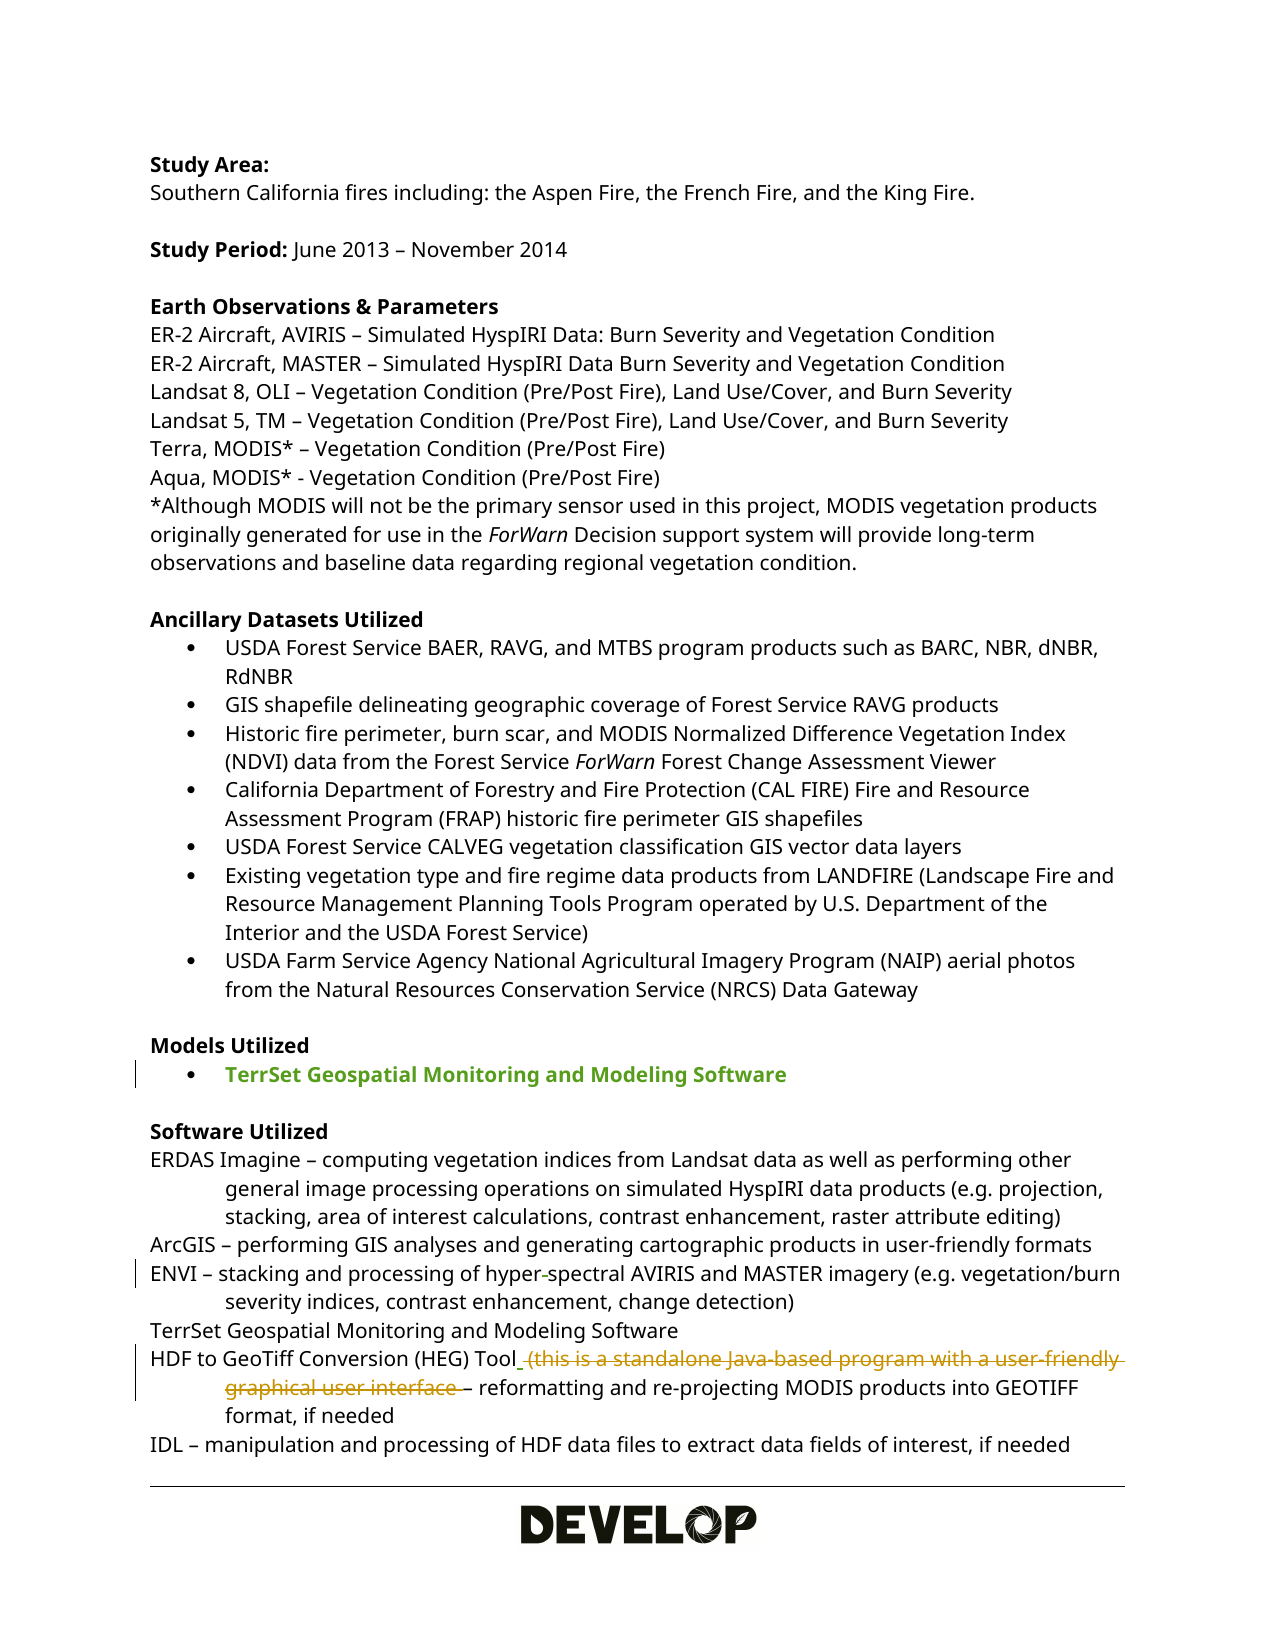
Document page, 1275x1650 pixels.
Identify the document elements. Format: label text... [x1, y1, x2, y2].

picture [514, 1503, 761, 1551]
text Aqua, MODIS* - Vegetation Condition (Pre/Post Fire) [150, 463, 1125, 491]
text Study Area: [150, 150, 1125, 178]
text ER-2 Aircraft, MASTER – Simulated HyspIRI Data Burn Severity and Vegetation Condition [150, 349, 1125, 377]
text Landsat 8, OLI – Vegetation Condition (Pre/Post Fire), Land Use/Cover, and Burn Severity [150, 377, 1125, 406]
list USDA Forest Service BAER, RAVG, and MTBS program products such as BARC, NBR, dNBR, RdNBR [187, 633, 1125, 690]
text Models Utilized [150, 1032, 1125, 1060]
list USDA Farm Service Agency National Agricultural Imagery Program (NAIP) aerial photos from the Natural Resources Conservation Service (NRCS) Data Gateway [187, 946, 1125, 1003]
text Ancillary Datasets Utilized [150, 605, 1125, 633]
list Historic fire perimeter, burn scar, and MODIS Normalized Difference Vegetation Index (NDVI) data from the Forest Service ForWarn Forest Change Assessment Viewer [187, 719, 1125, 776]
list USDA Forest Service CALVEG vegetation classification GIS vector data layers [187, 832, 1125, 861]
text Landsat 5, TM – Vegetation Condition (Pre/Post Fire), Land Use/Cover, and Burn Severity [150, 406, 1125, 434]
text ArcGIS – performing GIS analyses and generating cartographic products in user-friendly formats [150, 1231, 1125, 1259]
text Southern California fires including: the Aspen Fire, the French Fire, and the King Fire. [150, 178, 1125, 207]
list California Department of Forestry and Fire Protection (CAL FIRE) Fire and Resource Assessment Program (FRAP) historic fire perimeter GIS shapefiles [187, 776, 1125, 832]
text HDF to GeoTiff Conversion (HEG) Tool– reformatting and re-projecting MODIS products into GEOTIFF format, if needed [150, 1344, 1125, 1430]
list GIS shapefile delineating geographic coverage of Forest Service RAVG products [187, 690, 1125, 719]
list Existing vegetation type and fire regime data products from LANDFIRE (Landscape Fire and Resource Management Planning Tools Program operated by U.S. Department of the Interior and the USDA Forest Service) [187, 861, 1125, 946]
text Study Period: June 2013 – November 2014 [150, 235, 1125, 264]
text ERDAS Imagine – computing vegetation indices from Landsat data as well as performing other general image processing operations on simulated HyspIRI data products (e.g. projection, stacking, area of interest calculations, contrast enhancement, raster attribute editing) [150, 1145, 1125, 1231]
text IDL – manipulation and processing of HDF data files to extract data fields of interest, if needed [150, 1430, 1125, 1458]
text Software Utilized [150, 1117, 1125, 1145]
text *Although MODIS will not be the primary sensor used in this project, MODIS vegetation products originally generated for use in the ForWarn Decision support system will provide long-term observations and baseline data regarding regional vegetation condition. [150, 491, 1125, 577]
text ENVI – stacking and processing of hyperspectral AVIRIS and MASTER imagery (e.g. vegetation/burn severity indices, contrast enhancement, change detection) [150, 1259, 1125, 1316]
text Terra, MODIS* – Vegetation Condition (Pre/Post Fire) [150, 434, 1125, 463]
list TerrSet Geospatial Monitoring and Modeling Software [187, 1060, 1125, 1088]
text TerrSet Geospatial Monitoring and Modeling Software [150, 1316, 1125, 1344]
text Earth Observations & Parameters [150, 292, 1125, 321]
text ER-2 Aircraft, AVIRIS – Simulated HyspIRI Data: Burn Severity and Vegetation Condition [150, 321, 1125, 349]
